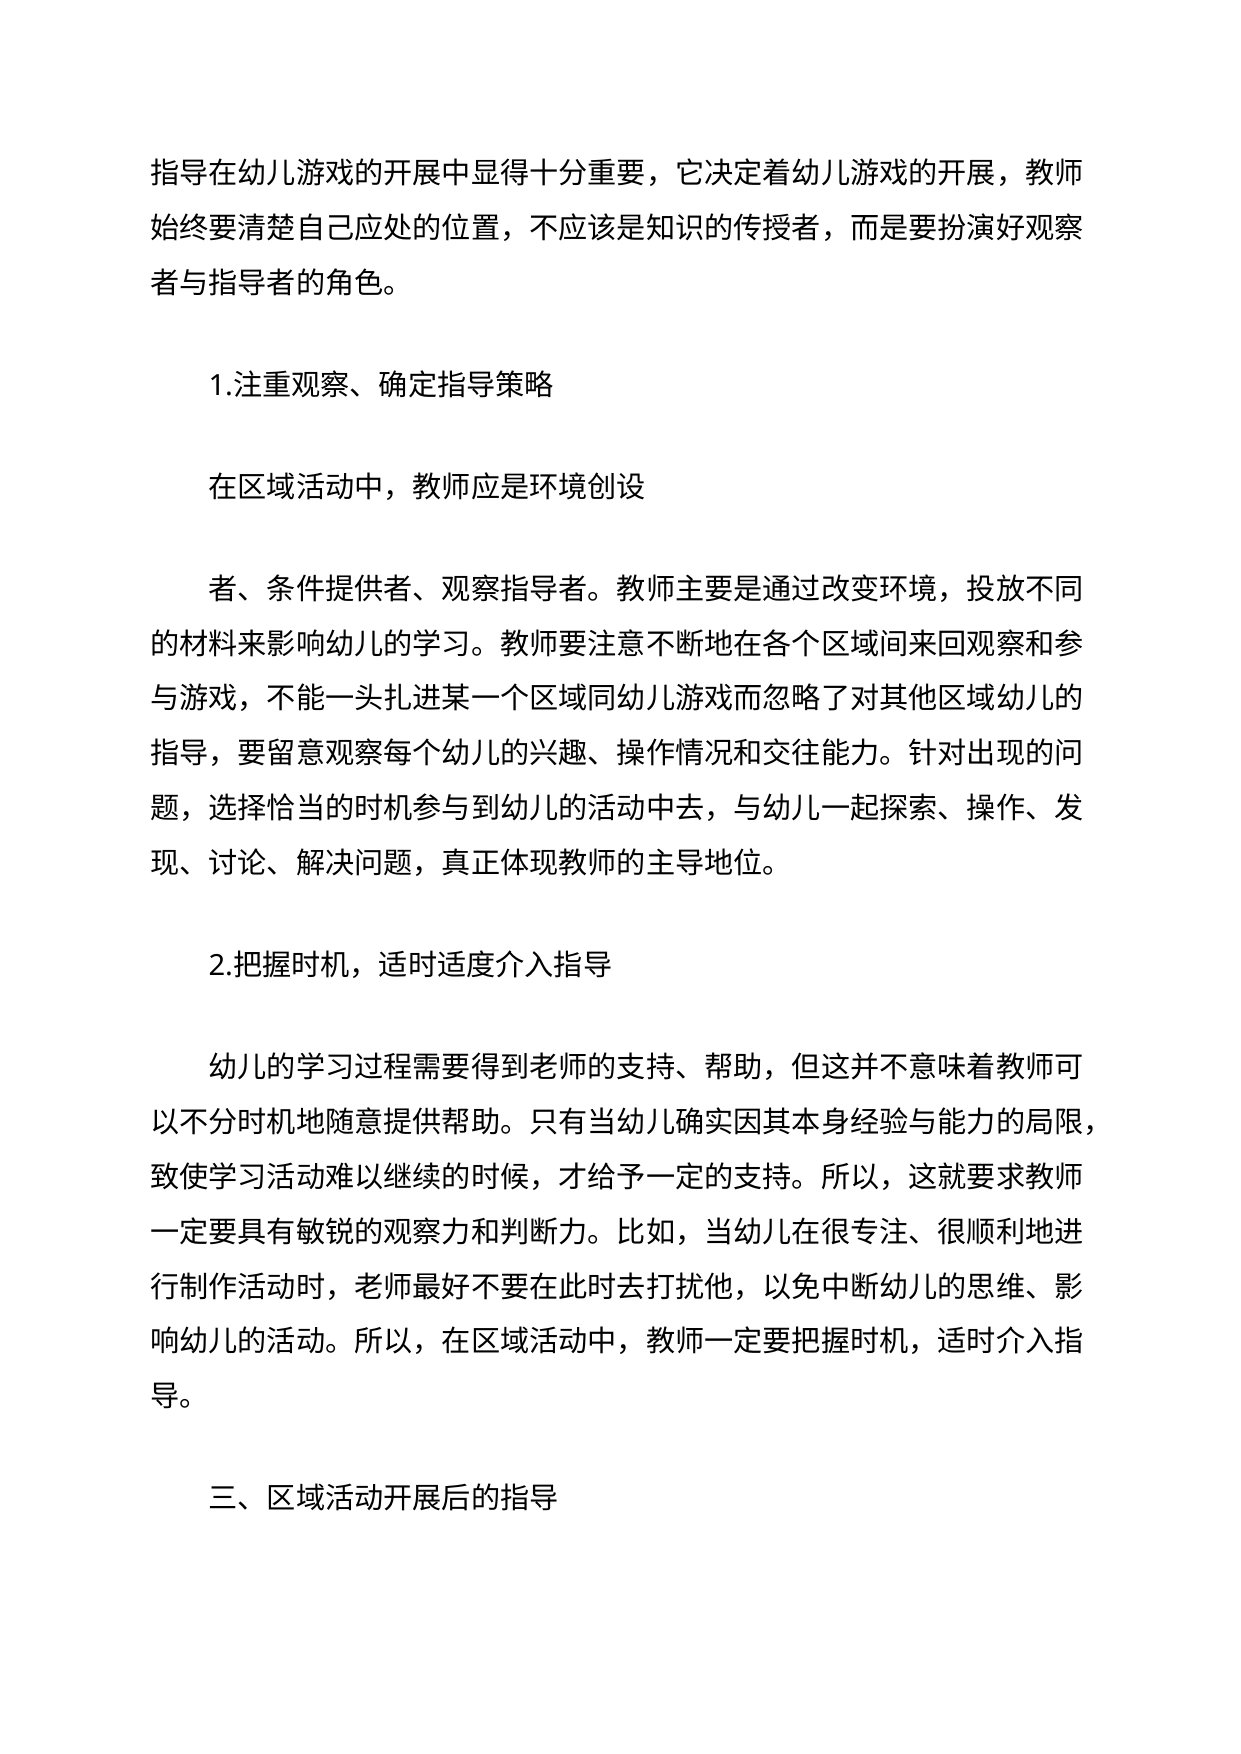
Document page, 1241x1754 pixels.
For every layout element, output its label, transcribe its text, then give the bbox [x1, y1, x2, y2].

text 2.把握时机，适时适度介入指导 [150, 942, 1090, 984]
text 者、条件提供者、观察指导者。教师主要是通过改变环境，投放不同的材料来影响幼儿的学习。教师要注意不断地在各个区域间来回观察和参与游戏，不能一头扎进某一个区域同幼儿游戏而忽略了对其他区域幼儿的指导，要留意观察每个幼儿的兴趣、操作情况和交往能力。针对出现的问题，选择恰当的时机参与到幼儿的活动中去，与幼儿一起探索、操作、发现、讨论、解决问题，真正体现教师的主导地位。 [150, 565, 1090, 882]
text 三、区域活动开展后的指导 [150, 1475, 1090, 1517]
text 1.注重观察、确定指导策略 [150, 362, 1090, 404]
text 幼儿的学习过程需要得到老师的支持、帮助，但这并不意味着教师可以不分时机地随意提供帮助。只有当幼儿确实因其本身经验与能力的局限，致使学习活动难以继续的时候，才给予一定的支持。所以，这就要求教师一定要具有敏锐的观察力和判断力。比如，当幼儿在很专注、很顺利地进行制作活动时，老师最好不要在此时去打扰他，以免中断幼儿的思维、影响幼儿的活动。所以，在区域活动中，教师一定要把握时机，适时介入指导。 [150, 1043, 1090, 1415]
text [150, 150, 1090, 302]
text 在区域活动中，教师应是环境创设 [150, 463, 1090, 506]
